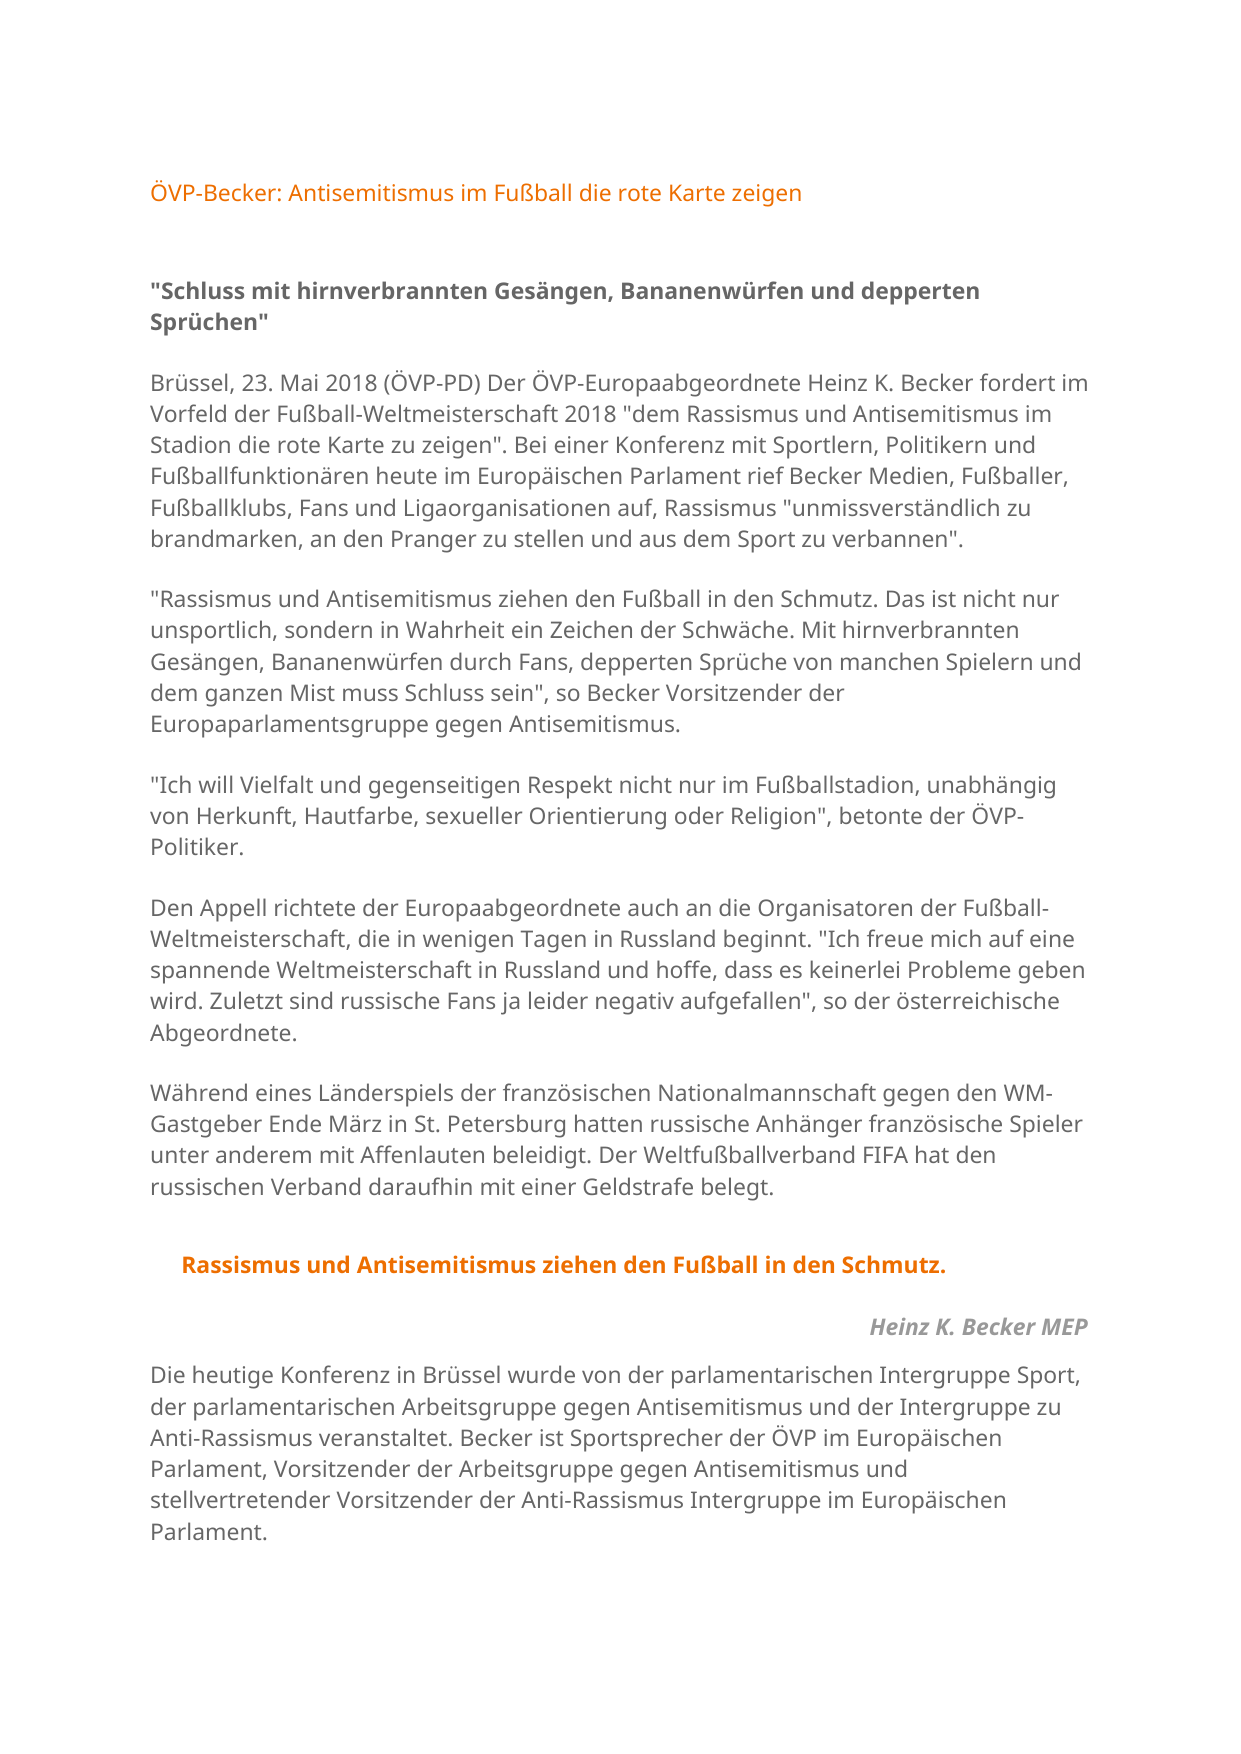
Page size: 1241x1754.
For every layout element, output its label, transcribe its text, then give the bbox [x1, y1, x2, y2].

text ÖVP-Becker: Antisemitismus im Fußball die rote Karte zeigen [150, 150, 1090, 208]
text Den Appell richtete der Europaabgeordnete auch an die Organisatoren der Fußball-Weltmeisterschaft, die in wenigen Tagen in Russland beginnt. "Ich freue mich auf eine spannende Weltmeisterschaft in Russland und hoffe, dass es keinerlei Probleme geben wird. Zuletzt sind russische Fans ja leider negativ aufgefallen", so der österreichische Abgeordnete. [150, 892, 1090, 1048]
text Rassismus und Antisemitismus ziehen den Fußball in den Schmutz. [181, 1249, 1059, 1280]
text "Ich will Vielfalt und gegenseitigen Respekt nicht nur im Fußballstadion, unabhängig von Herkunft, Hautfarbe, sexueller Orientierung oder Religion", betonte der ÖVP-Politiker. [150, 769, 1090, 862]
text "Rassismus und Antisemitismus ziehen den Fußball in den Schmutz. Das ist nicht nur unsportlich, sondern in Wahrheit ein Zeichen der Schwäche. Mit hirnverbrannten Gesängen, Bananenwürfen durch Fans, depperten Sprüche von manchen Spielern und dem ganzen Mist muss Schluss sein", so Becker Vorsitzender der Europaparlamentsgruppe gegen Antisemitismus. [150, 583, 1090, 739]
text "Schluss mit hirnverbrannten Gesängen, Bananenwürfen und depperten Sprüchen" [150, 275, 1090, 337]
text Während eines Länderspiels der französischen Nationalmannschaft gegen den WM-Gastgeber Ende März in St. Petersburg hatten russische Anhänger französische Spieler unter anderem mit Affenlauten beleidigt. Der Weltfußballverband FIFA hat den russischen Verband daraufhin mit einer Geldstrafe belegt. [150, 1077, 1090, 1202]
text Brüssel, 23. Mai 2018 (ÖVP-PD) Der ÖVP-Europaabgeordnete Heinz K. Becker fordert im Vorfeld der Fußball-Weltmeisterschaft 2018 "dem Rassismus und Antisemitismus im Stadion die rote Karte zu zeigen". Bei einer Konferenz mit Sportlern, Politikern und Fußballfunktionären heute im Europäischen Parlament rief Becker Medien, Fußballer, Fußballklubs, Fans und Ligaorganisationen auf, Rassismus "unmissverständlich zu brandmarken, an den Pranger zu stellen und aus dem Sport zu verbannen". [150, 367, 1090, 554]
text Heinz K. Becker MEP [150, 1311, 1090, 1343]
text Die heutige Konferenz in Brüssel wurde von der parlamentarischen Intergruppe Sport, der parlamentarischen Arbeitsgruppe gegen Antisemitismus und der Intergruppe zu Anti-Rassismus veranstaltet. Becker ist Sportsprecher der ÖVP im Europäischen Parlament, Vorsitzender der Arbeitsgruppe gegen Antisemitismus und stellvertretender Vorsitzender der Anti-Rassismus Intergruppe im Europäischen Parlament. [150, 1359, 1090, 1547]
